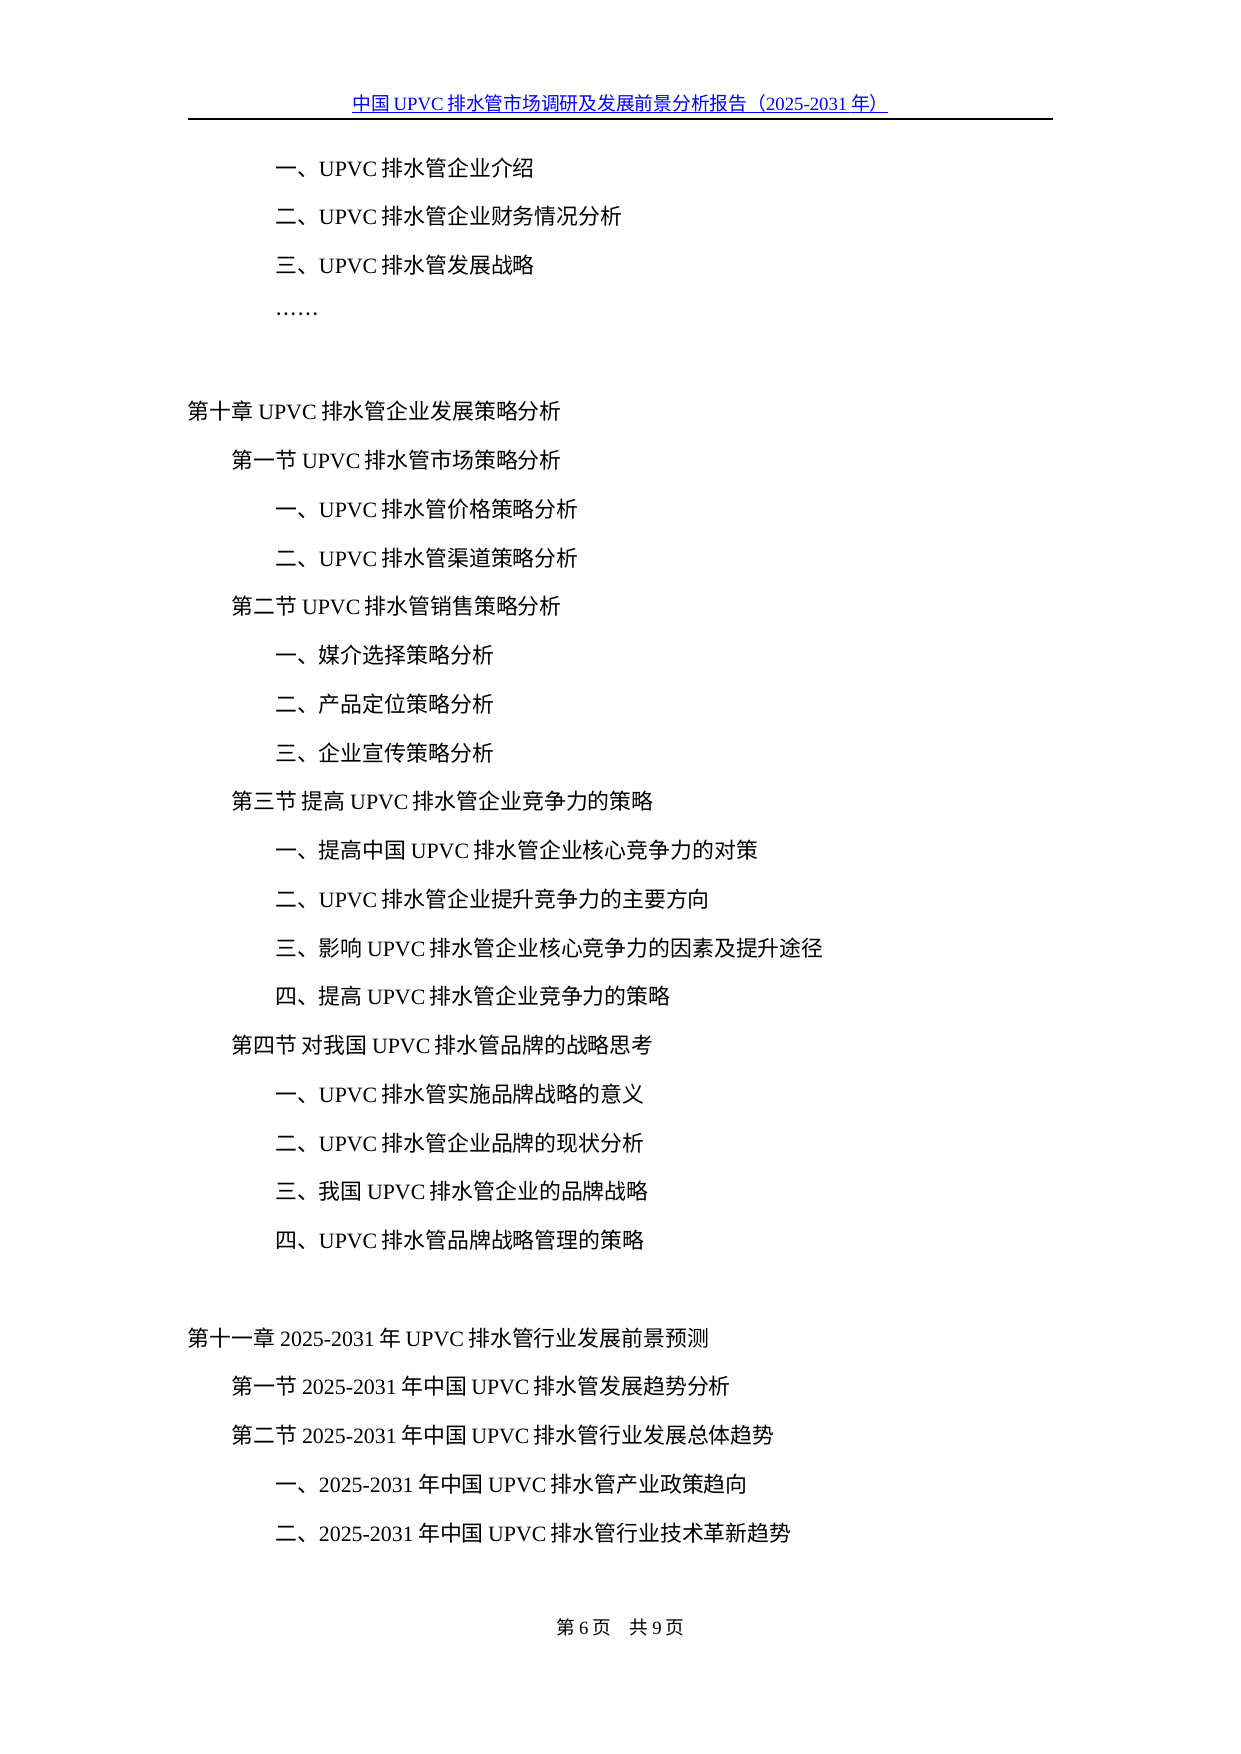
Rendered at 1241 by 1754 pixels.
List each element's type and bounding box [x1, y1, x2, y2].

text [187, 150, 1053, 1548]
